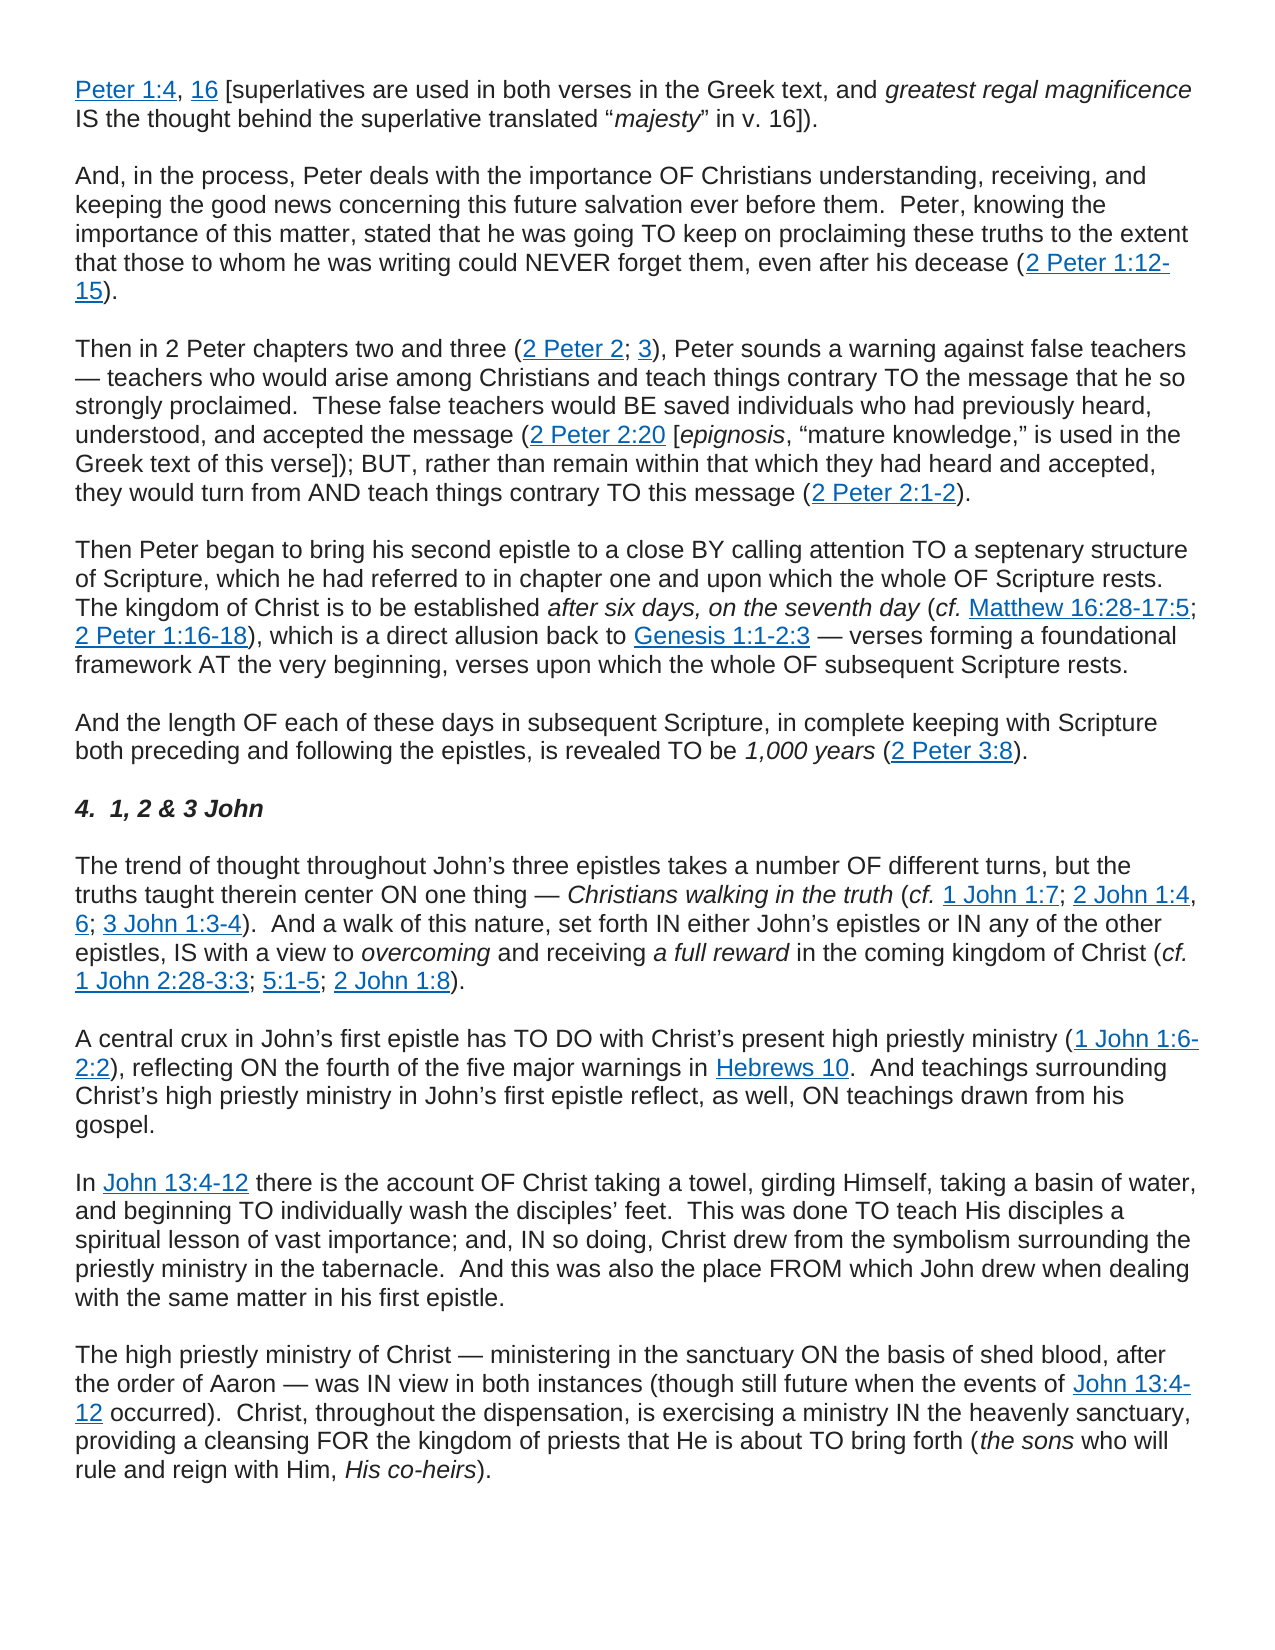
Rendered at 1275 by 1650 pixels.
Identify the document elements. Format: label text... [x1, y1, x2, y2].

text In John 13:4-12 there is the account OF Christ taking a towel, girding Himself, taking a basin of water, and beginning TO individually wash the disciples’ feet. This was done TO teach His disciples a spiritual lesson of vast importance; and, IN so doing, Christ drew from the symbolism surrounding the priestly ministry in the tabernacle. And this was also the place FROM which John drew when dealing with the same matter in his first epistle. [75, 1167, 1200, 1311]
text And the length OF each of these days in subsequent Scripture, in complete keeping with Scripture both preceding and following the epistles, is revealed TO be 1,000 years (2 Peter 3:8). [75, 707, 1200, 765]
text A central crux in John’s first epistle has TO DO with Christ’s present high priestly ministry (1 John 1:6-2:2), reflecting ON the fourth of the five major warnings in Hebrews 10. And teachings surrounding Christ’s high priestly ministry in John’s first epistle reflect, as well, ON teachings drawn from his gospel. [75, 1024, 1200, 1139]
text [75, 75, 1200, 132]
text And, in the process, Peter deals with the importance OF Christians understanding, receiving, and keeping the good news concerning this future salvation ever before them. Peter, knowing the importance of this matter, stated that he was going TO keep on proclaiming these truths to the extent that those to whom he was writing could NEVER forget them, even after his decease (2 Peter 1:12-15). [75, 161, 1200, 305]
text Then in 2 Peter chapters two and three (2 Peter 2; 3), Peter sounds a warning against false teachers — teachers who would arise among Christians and teach things contrary TO the message that he so strongly proclaimed. These false teachers would BE saved individuals who had previously heard, understood, and accepted the message (2 Peter 2:20 [epignosis, “mature knowledge,” is used in the Greek text of this verse]); BUT, rather than remain within that which they had heard and accepted, they would turn from AND teach things contrary TO this message (2 Peter 2:1-2). [75, 334, 1200, 506]
text Then Peter began to bring his second epistle to a close BY calling attention TO a septenary structure of Scripture, which he had referred to in chapter one and upon which the whole OF Scripture rests. The kingdom of Christ is to be established after six days, on the seventh day (cf. Matthew 16:28-17:5; 2 Peter 1:16-18), which is a direct allusion back to Genesis 1:1-2:3 — verses forming a foundational framework AT the very beginning, verses upon which the whole OF subsequent Scripture rests. [75, 535, 1200, 679]
text 4. 1, 2 & 3 John [75, 794, 1200, 822]
text The high priestly ministry of Christ — ministering in the sanctuary ON the basis of shed blood, after the order of Aaron — was IN view in both instances (though still future when the events of John 13:4-12 occurred). Christ, throughout the dispensation, is exercising a ministry IN the heavenly sanctuary, providing a cleansing FOR the kingdom of priests that He is about TO bring forth (the sons who will rule and reign with Him, His co-heirs). [75, 1340, 1200, 1484]
text The trend of thought throughout John’s three epistles takes a number OF different turns, but the truths taught therein center ON one thing — Christians walking in the truth (cf. 1 John 1:7; 2 John 1:4, 6; 3 John 1:3-4). And a walk of this nature, set forth IN either John’s epistles or IN any of the other epistles, IS with a view to overcoming and receiving a full reward in the coming kingdom of Christ (cf. 1 John 2:28-3:3; 5:1-5; 2 John 1:8). [75, 851, 1200, 995]
